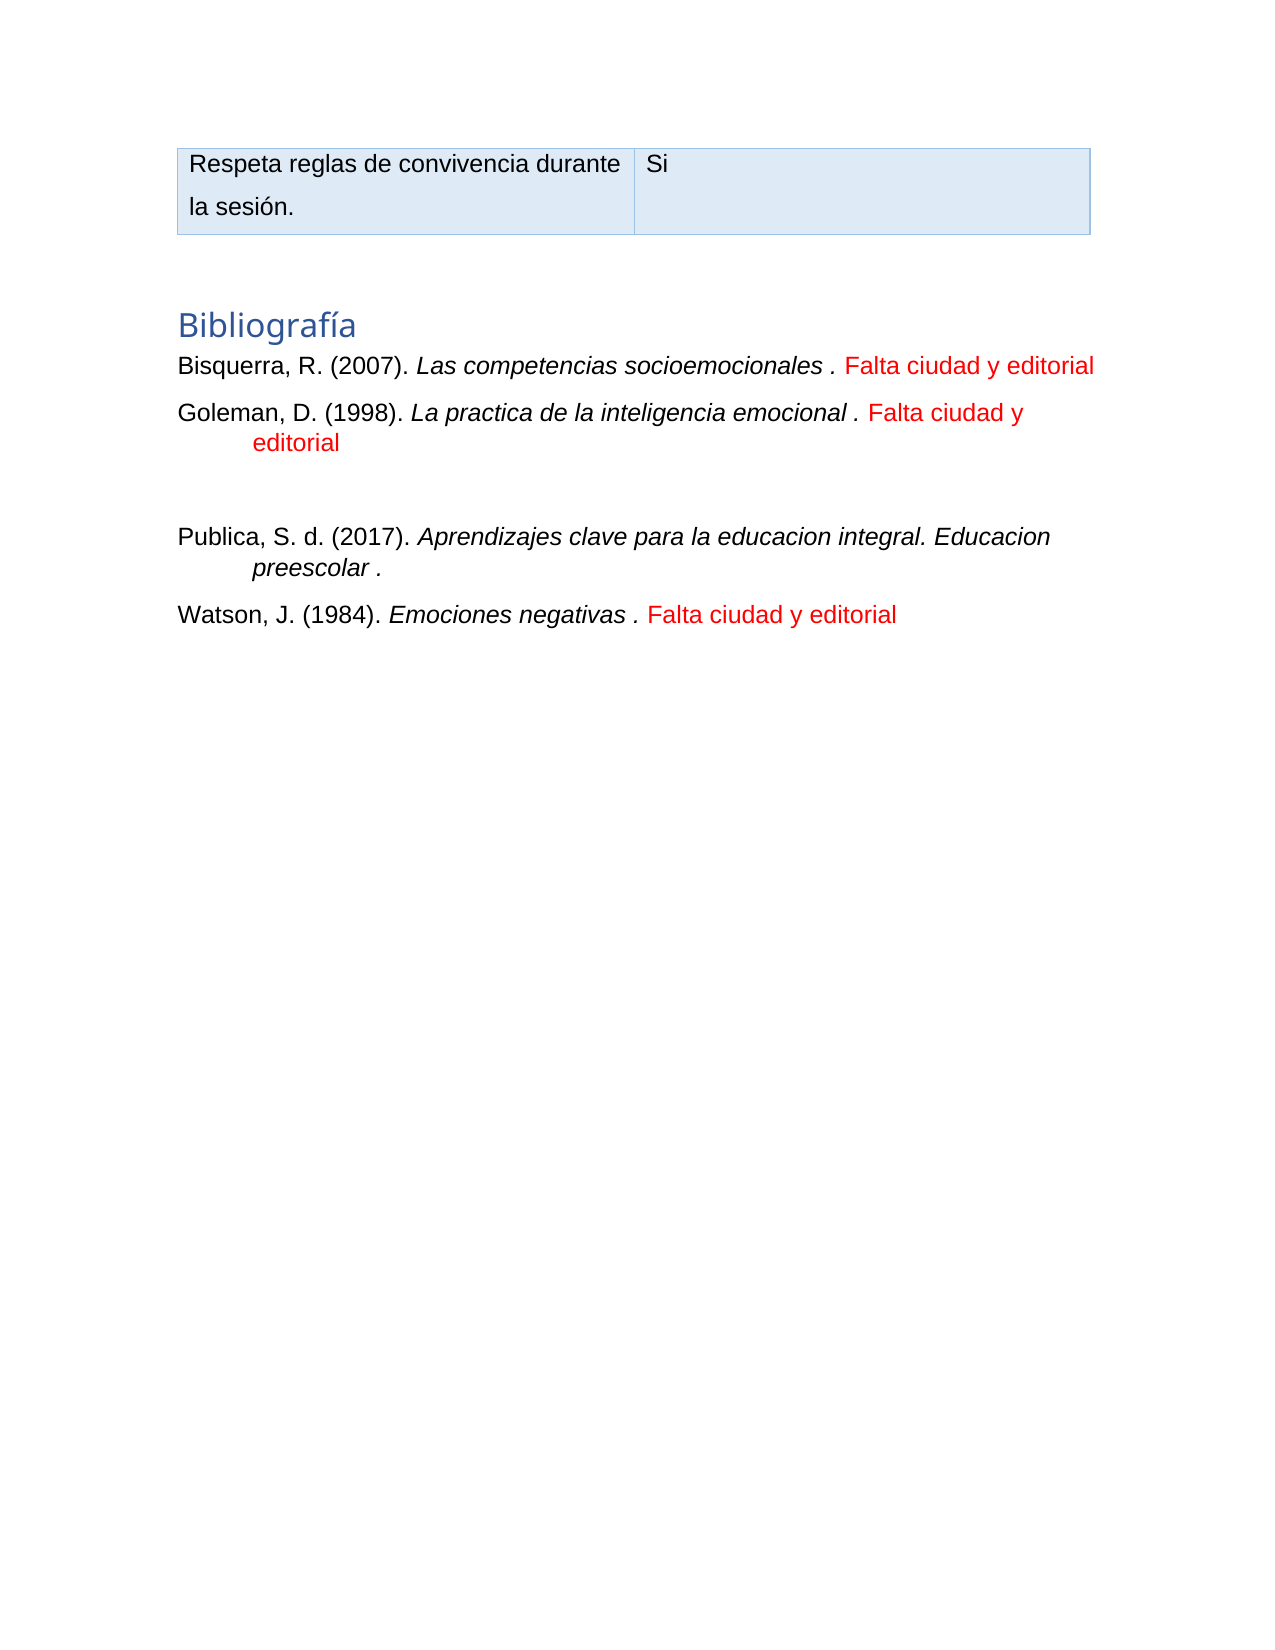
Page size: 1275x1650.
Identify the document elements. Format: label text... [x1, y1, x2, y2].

table_cell Respeta reglas de convivencia durante la sesión. [178, 149, 634, 234]
table_cell Si [635, 149, 1089, 234]
